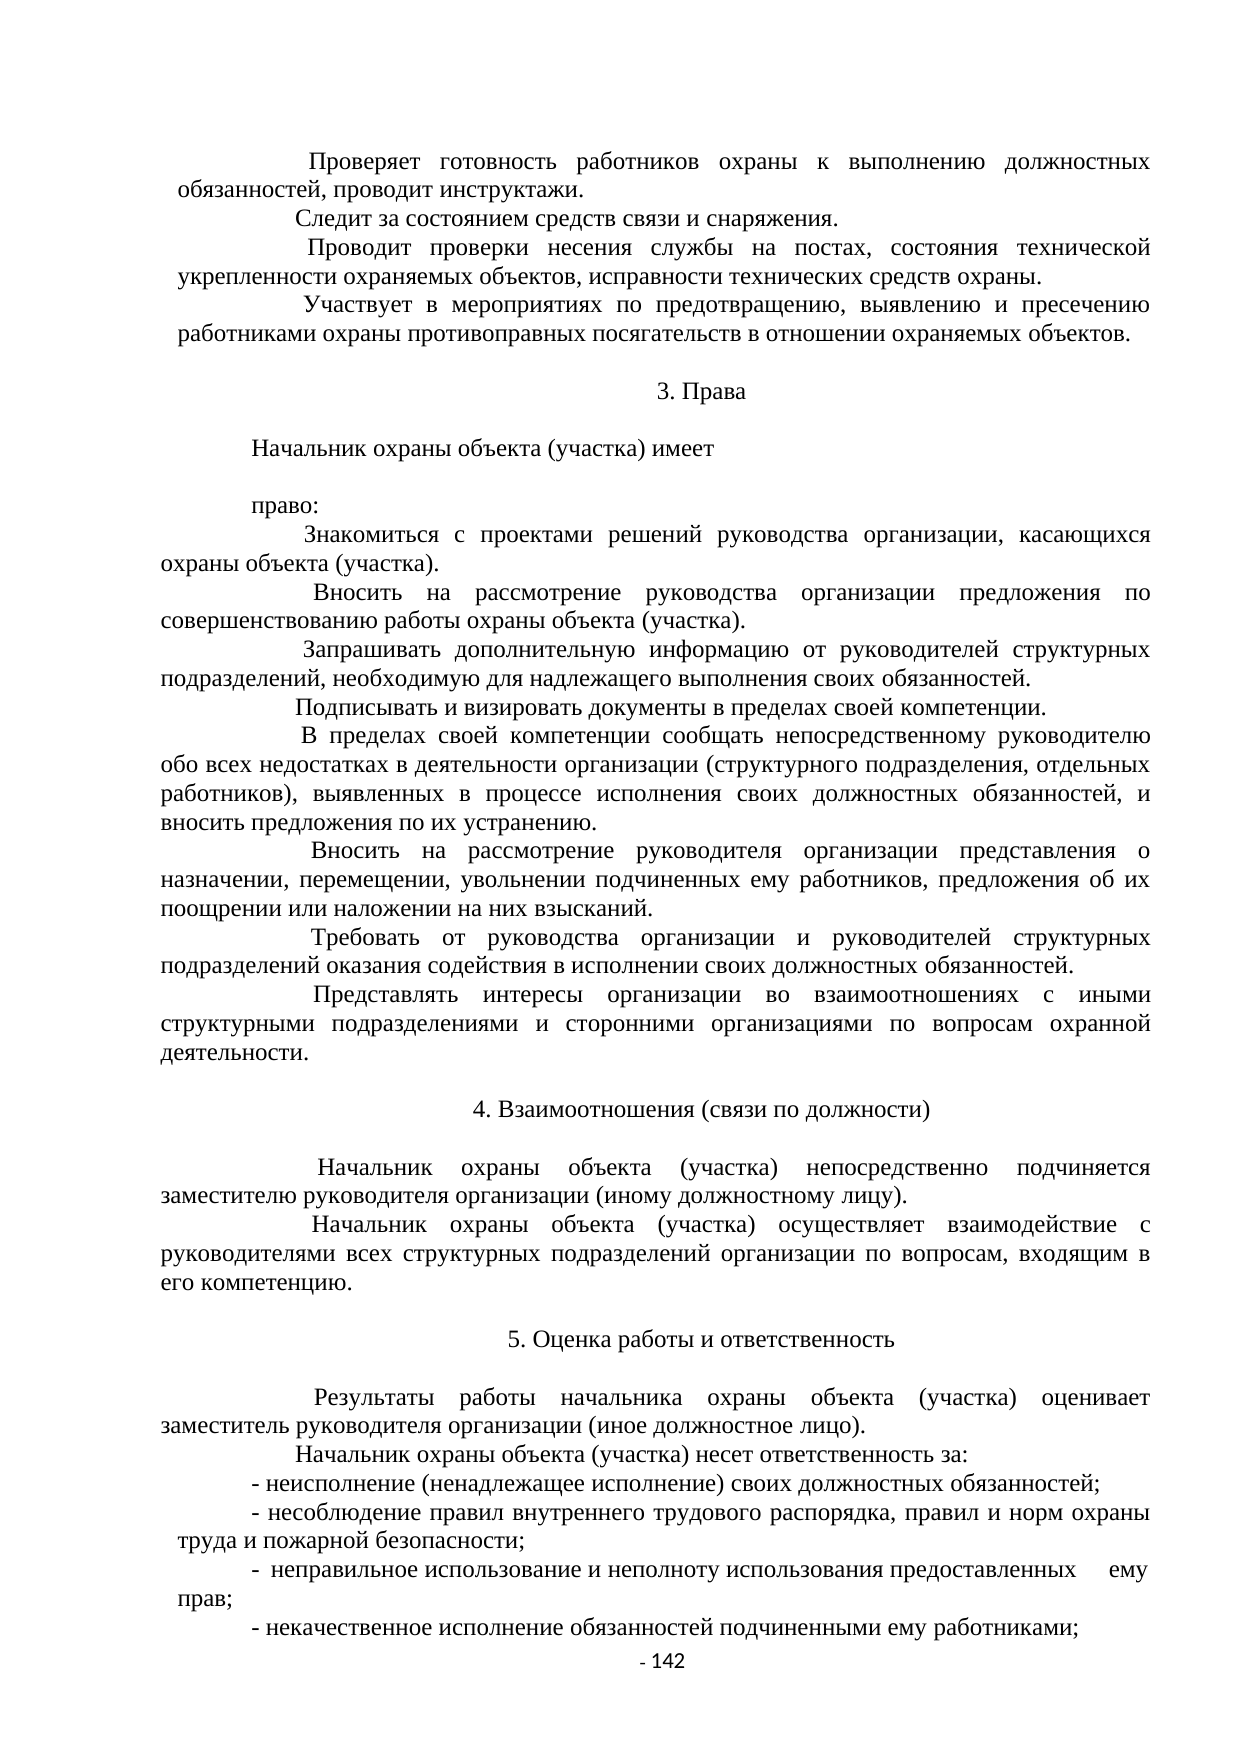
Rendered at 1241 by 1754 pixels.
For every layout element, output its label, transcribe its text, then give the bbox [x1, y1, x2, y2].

list Требовать от руководства организации и руководителей структурных подразделений оказания содействия в исполнении своих должностных обязанностей. [160, 922, 1151, 979]
list несоблюдение правил внутреннего трудового распорядка, правил и норм охраны труда и пожарной безопасности; [177, 1497, 1151, 1554]
list Запрашивать дополнительную информацию от руководителей структурных подразделений, необходимую для надлежащего выполнения своих обязанностей. [160, 634, 1151, 692]
list В пределах своей компетенции сообщать непосредственному руководителю обо всех недостатках в деятельности организации (структурного подразделения, отдельных работников), выявленных в процессе исполнения своих должностных обязанностей, и вносить предложения по их устранению. [160, 720, 1151, 835]
list Взаимоотношения (связи по должности) [473, 1094, 1167, 1123]
text прав; [177, 1583, 235, 1612]
list Начальник охраны объекта (участка) непосредственно подчиняется заместителю руководителя организации (иному должностному лицу). [160, 1152, 1151, 1209]
list Следит за состоянием средств связи и снаряжения. [251, 203, 1167, 232]
list Проверяет готовность работников охраны к выполнению должностных обязанностей, проводит инструктажи. [177, 146, 1151, 203]
list неисполнение (ненадлежащее исполнение) своих должностных обязанностей; [251, 1468, 1167, 1497]
list Результаты работы начальника охраны объекта (участка) оценивает заместитель руководителя организации (иное должностное лицо). [160, 1382, 1151, 1439]
list Участвует в мероприятиях по предотвращению, выявлению и пресечению работниками охраны противоправных посягательств в отношении охраняемых объектов. [177, 289, 1151, 347]
list Начальник охраны объекта (участка) несет ответственность за: [251, 1439, 1167, 1468]
list Оценка работы и ответственность [507, 1324, 1167, 1353]
list Вносить на рассмотрение руководителя организации представления о назначении, перемещении, увольнении подчиненных ему работников, предложения об их поощрении или наложении на них взысканий. [160, 835, 1151, 922]
list Проводит проверки несения службы на постах, состояния технической укрепленности охраняемых объектов, исправности технических средств охраны. [177, 232, 1151, 289]
list Подписывать и визировать документы в пределах своей компетенции. [251, 692, 1167, 720]
list Права Начальник охраны объекта (участка) имеет право: [251, 347, 788, 519]
list неправильное использование и неполноту использования предоставленных ему [251, 1554, 1167, 1583]
list Знакомиться с проектами решений руководства организации, касающихся охраны объекта (участка). [160, 519, 1151, 577]
list Начальник охраны объекта (участка) осуществляет взаимодействие с руководителями всех структурных подразделений организации по вопросам, входящим в его компетенцию. [160, 1209, 1152, 1295]
list некачественное исполнение обязанностей подчиненными ему работниками; [251, 1612, 1167, 1640]
list Представлять интересы организации во взаимоотношениях с иными структурными подразделениями и сторонними организациями по вопросам охранной деятельности. [160, 979, 1152, 1065]
list Вносить на рассмотрение руководства организации предложения по совершенствованию работы охраны объекта (участка). [160, 577, 1151, 634]
